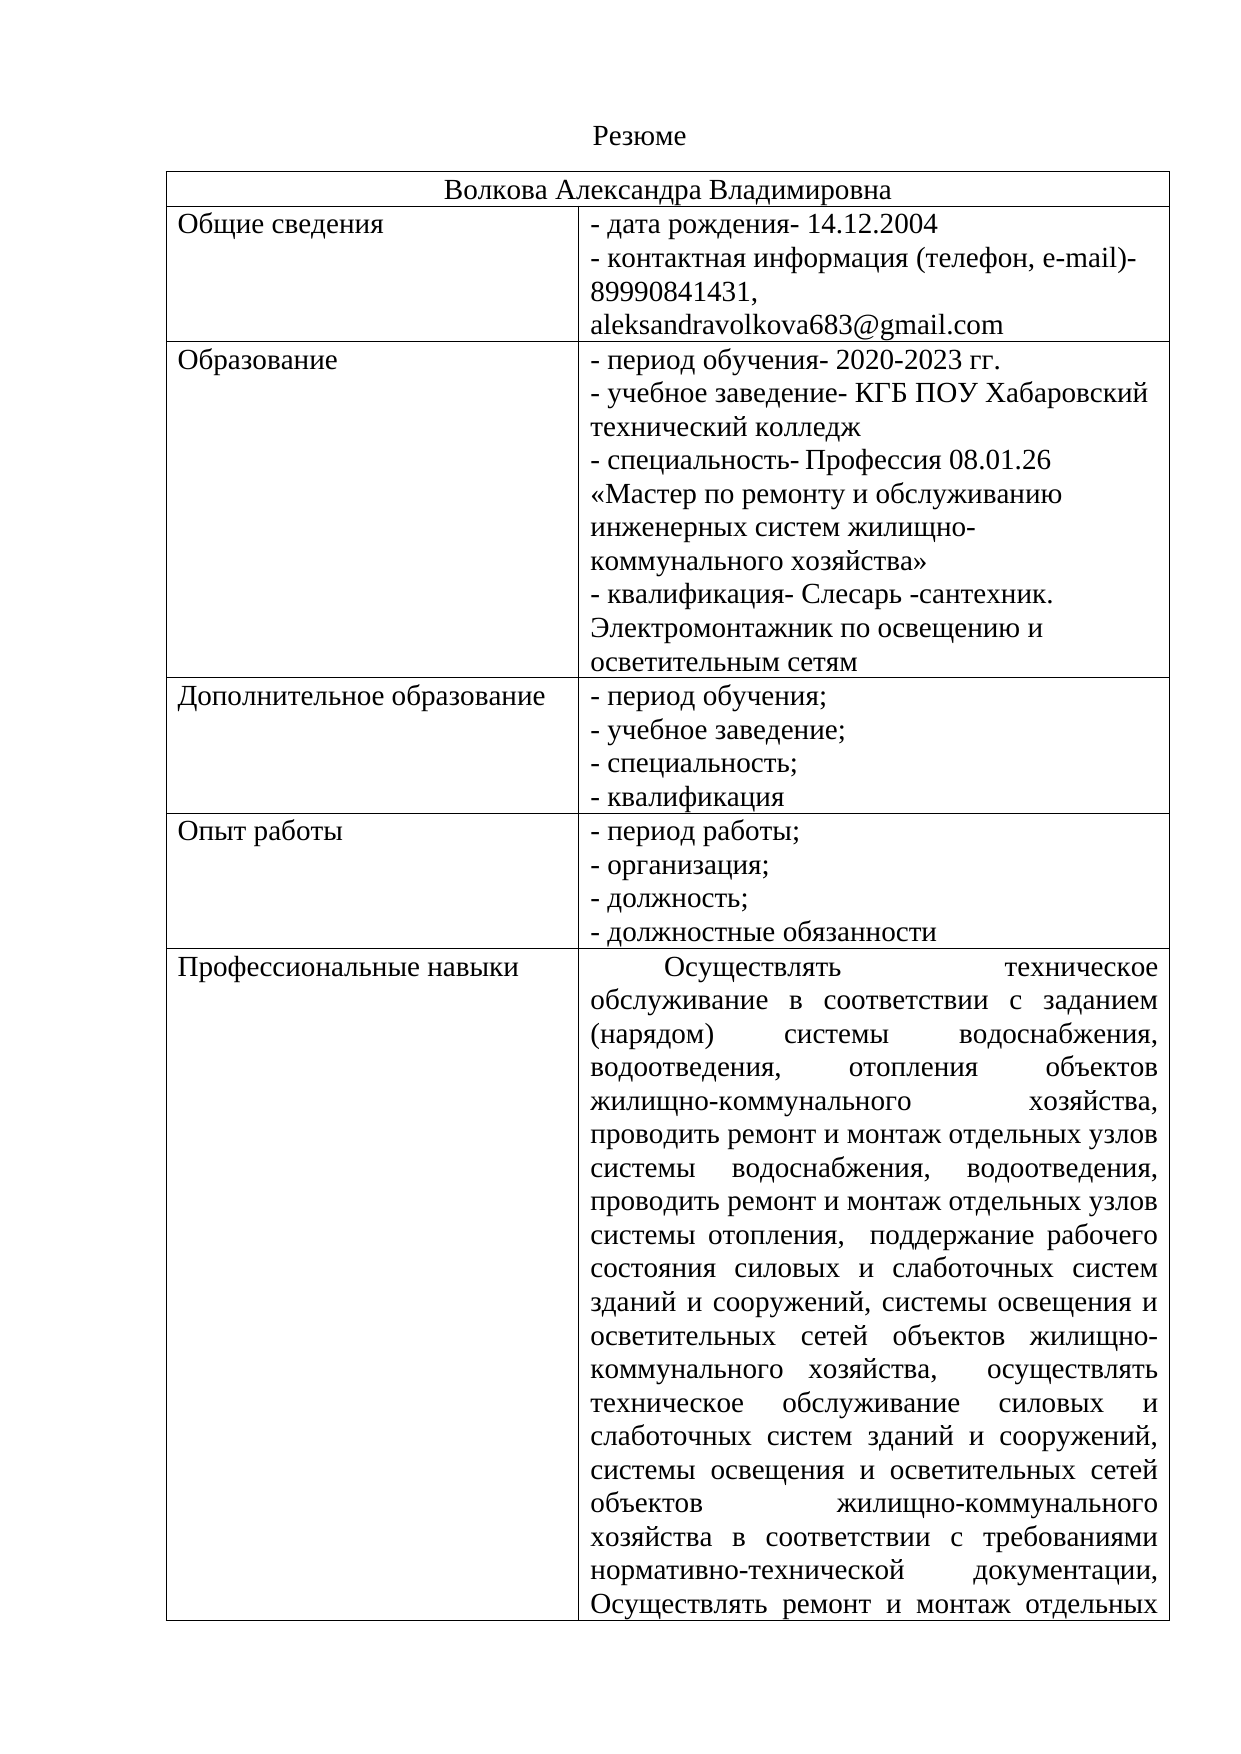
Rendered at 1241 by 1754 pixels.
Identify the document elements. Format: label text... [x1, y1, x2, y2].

table_cell - период обучения; - учебное заведение; - специальность; - квалификация [579, 678, 1169, 812]
table_cell Общие сведения [167, 207, 578, 341]
table_header Волкова Александра Владимировна [167, 172, 1169, 206]
table_cell - период работы; - организация; - должность; - должностные обязанности [579, 814, 1169, 948]
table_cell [167, 949, 578, 1619]
table_cell - дата рождения- 14.12.2004 - контактная информация (телефон, e-mail)- 89990841431, aleksandravolkova683@gmail.com [579, 207, 1169, 341]
table_cell - период обучения- 2020-2023 гг. - учебное заведение- КГБ ПОУ Хабаровский технический колледж - специальность- Профессия 08.01.26 «Мастер по ремонту и обслуживанию инженерных систем жилищно-коммунального хозяйства» - квалификация- Слесарь -сантехник. Электромонтажник по освещению и осветительным сетям [579, 342, 1169, 677]
table_cell Опыт работы [167, 814, 578, 948]
table_cell Дополнительное образование [167, 678, 578, 812]
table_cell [579, 949, 1169, 1619]
table_cell Образование [167, 342, 578, 677]
text Резюме [177, 118, 1152, 152]
